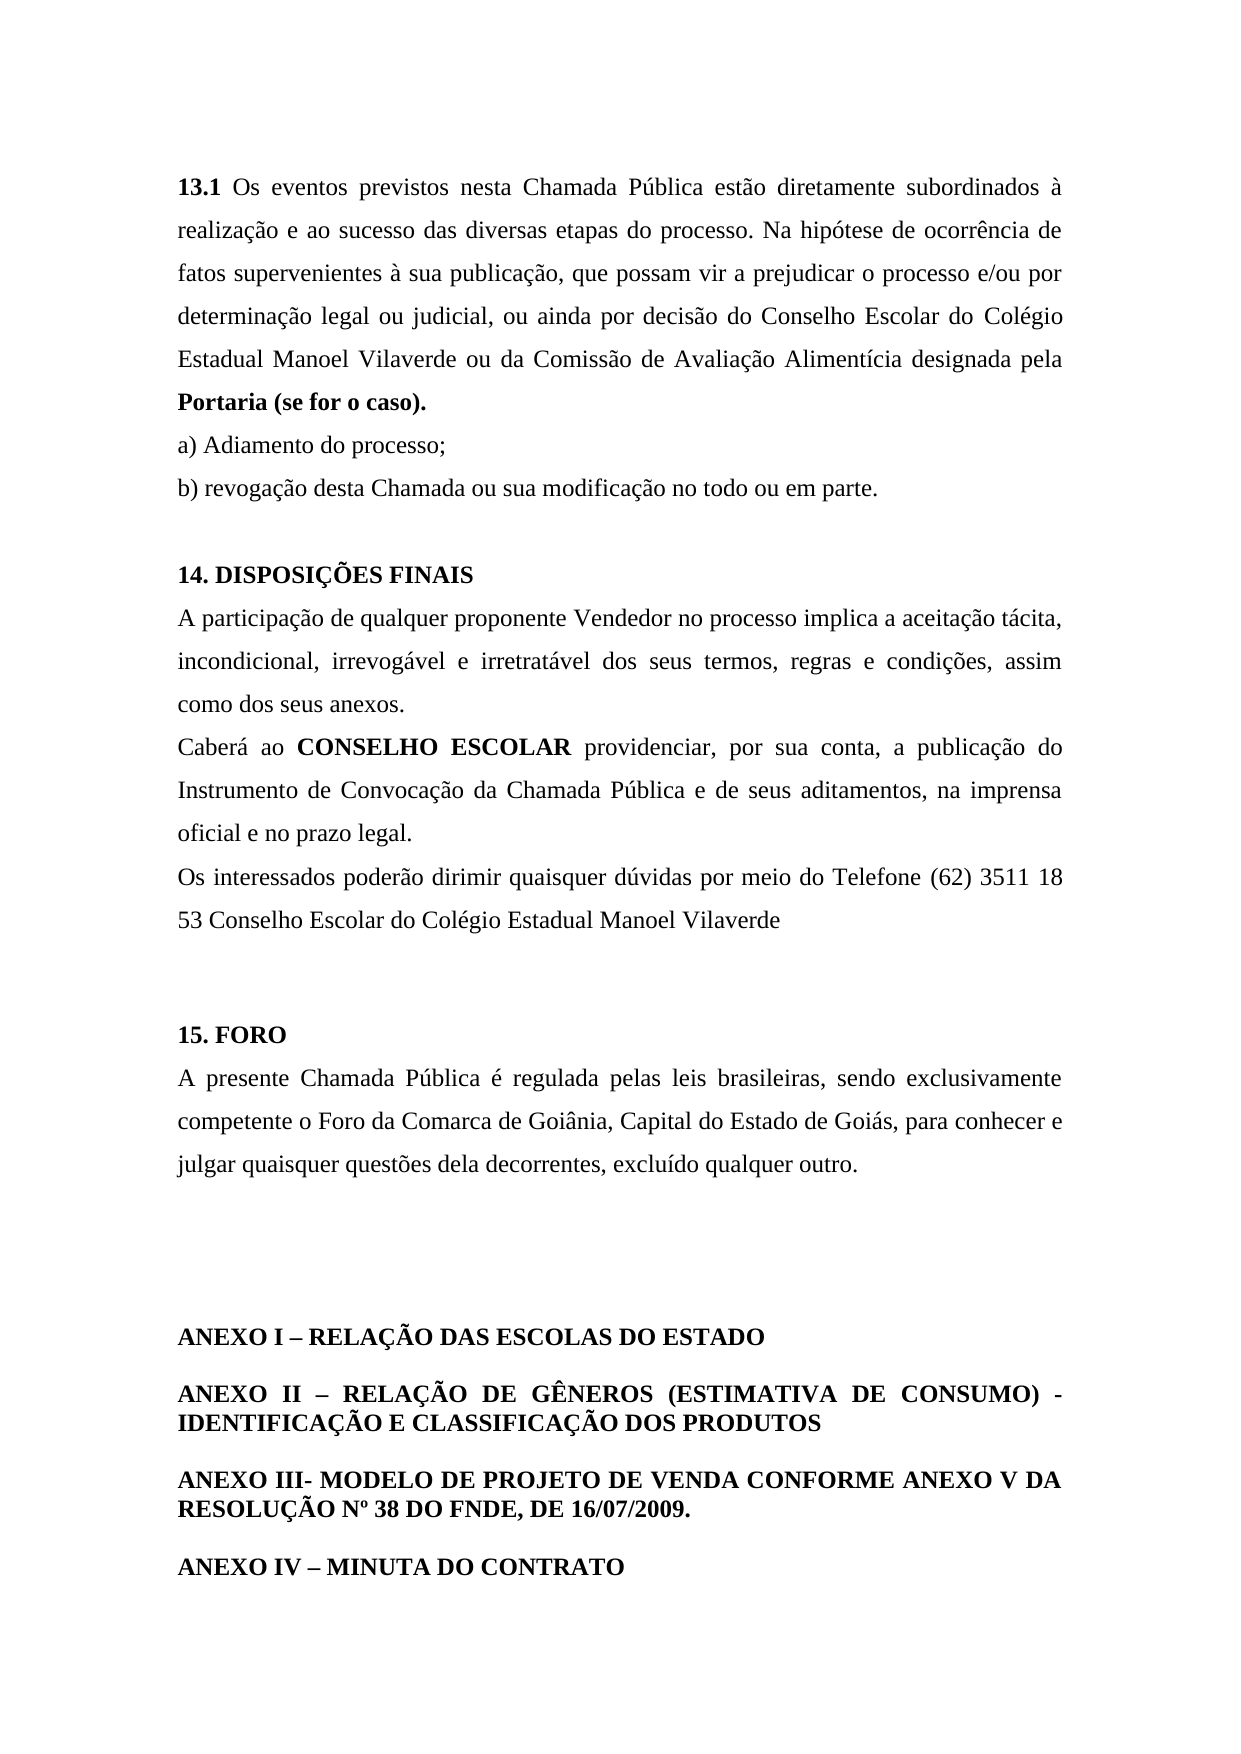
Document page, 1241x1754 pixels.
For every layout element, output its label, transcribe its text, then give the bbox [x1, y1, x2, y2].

text 15. FORO [177, 1020, 1063, 1049]
text Os interessados poderão dirimir quaisquer dúvidas por meio do Telefone (62) 3511 18 53 Conselho Escolar do Colégio Estadual Manoel Vilaverde [177, 862, 1063, 933]
text 14. DISPOSIÇÕES FINAIS [177, 560, 1063, 588]
text b) revogação desta Chamada ou sua modificação no todo ou em parte. [177, 473, 1063, 502]
text A presente Chamada Pública é regulada pelas leis brasileiras, sendo exclusivamente competente o Foro da Comarca de Goiânia, Capital do Estado de Goiás, para conhecer e julgar quaisquer questões dela decorrentes, excluído qualquer outro. [177, 1063, 1063, 1178]
text ANEXO III- MODELO DE PROJETO DE VENDA CONFORME ANEXO V DA RESOLUÇÃO Nº 38 DO FNDE, DE 16/07/2009. [177, 1466, 1063, 1523]
text Caberá ao CONSELHO ESCOLAR providenciar, por sua conta, a publicação do Instrumento de Convocação da Chamada Pública e de seus aditamentos, na imprensa oficial e no prazo legal. [177, 732, 1063, 847]
text ANEXO IV – MINUTA DO CONTRATO [177, 1552, 1063, 1581]
text ANEXO I – RELAÇÃO DAS ESCOLAS DO ESTADO [177, 1322, 1063, 1351]
text ANEXO II – RELAÇÃO DE GÊNEROS (ESTIMATIVA DE CONSUMO) - IDENTIFICAÇÃO E CLASSIFICAÇÃO DOS PRODUTOS [177, 1379, 1063, 1437]
text 13.1 Os eventos previstos nesta Chamada Pública estão diretamente subordinados à realização e ao sucesso das diversas etapas do processo. Na hipótese de ocorrência de fatos supervenientes à sua publicação, que possam vir a prejudicar o processo e/ou por determinação legal ou judicial, ou ainda por decisão do Conselho Escolar do Colégio Estadual Manoel Vilaverde ou da Comissão de Avaliação Alimentícia designada pela Portaria (se for o caso). [177, 172, 1063, 416]
text A participação de qualquer proponente Vendedor no processo implica a aceitação tácita, incondicional, irrevogável e irretratável dos seus termos, regras e condições, assim como dos seus anexos. [177, 603, 1063, 718]
text a) Adiamento do processo; [177, 430, 1063, 459]
